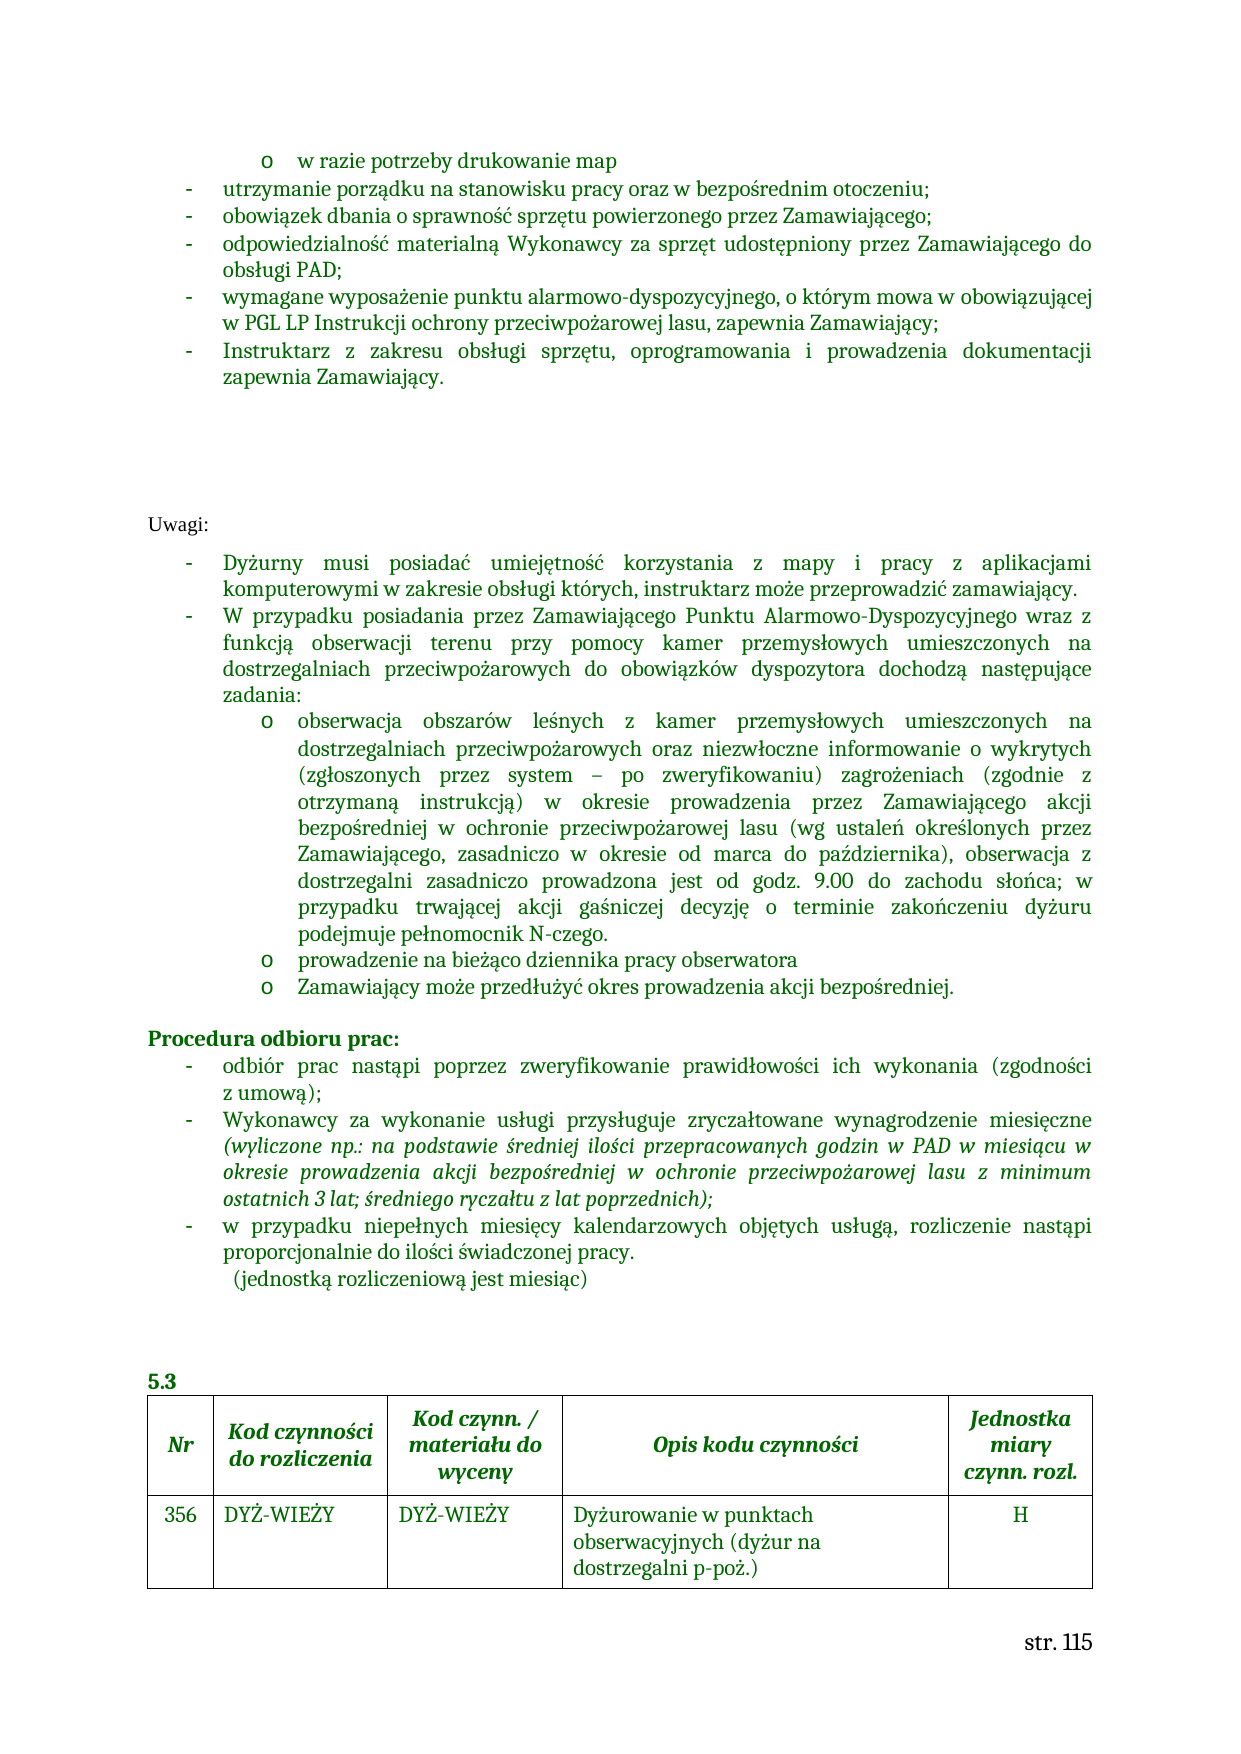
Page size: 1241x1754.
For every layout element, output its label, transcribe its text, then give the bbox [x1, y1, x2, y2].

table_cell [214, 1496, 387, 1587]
list obserwacja obszarów leśnych z kamer przemysłowych umieszczonych na dostrzegalniach przeciwpożarowych oraz niezwłoczne informowanie o wykrytych (zgłoszonych przez system – po zweryfikowaniu) zagrożeniach (zgodnie z otrzymaną instrukcją) w okresie prowadzenia przez Zamawiającego akcji bezpośredniej w ochronie przeciwpożarowej lasu (wg ustaleń określonych przez Zamawiającego, zasadniczo w okresie od marca do października), obserwacja z dostrzegalni zasadniczo prowadzona jest od godz. 9.00 do zachodu słońca; w przypadku trwającej akcji gaśniczej decyzję o terminie zakończeniu dyżuru podejmuje pełnomocnik N-czego. [260, 708, 1093, 947]
list Dyżurny musi posiadać umiejętność korzystania z mapy i pracy z aplikacjami komputerowymi w zakresie obsługi których, instruktarz może przeprowadzić zamawiający. [185, 548, 1093, 602]
list Wykonawcy za wykonanie usługi przysługuje zryczałtowane wynagrodzenie miesięczne (wyliczone np.: na podstawie średniej ilości przepracowanych godzin w PAD w miesiącu w okresie prowadzenia akcji bezpośredniej w ochronie przeciwpożarowej lasu z minimum ostatnich 3 lat; średniego ryczałtu z lat poprzednich); [185, 1106, 1093, 1212]
text Procedura odbioru prac: [148, 1026, 1093, 1052]
list obowiązek dbania o sprawność sprzętu powierzonego przez Zamawiającego; [185, 202, 1093, 229]
list prowadzenie na bieżąco dziennika pracy obserwatora [260, 947, 1093, 974]
list odpowiedzialność materialną Wykonawcy za sprzęt udostępniony przez Zamawiającego do obsługi PAD; [185, 229, 1093, 283]
text (jednostką rozliczeniową jest miesiąc) [153, 1265, 1093, 1292]
list W przypadku posiadania przez Zamawiającego Punktu Alarmowo-Dyspozycyjnego wraz z funkcją obserwacji terenu przy pomocy kamer przemysłowych umieszczonych na dostrzegalniach przeciwpożarowych do obowiązków dyspozytora dochodzą następujące zadania: [185, 602, 1093, 708]
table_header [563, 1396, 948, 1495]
text Uwagi: [148, 512, 1093, 536]
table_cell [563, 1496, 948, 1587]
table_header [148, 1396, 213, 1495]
list w razie potrzeby drukowanie map [260, 148, 1093, 175]
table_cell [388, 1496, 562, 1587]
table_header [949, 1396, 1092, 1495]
list Zamawiający może przedłużyć okres prowadzenia akcji bezpośredniej. [260, 974, 1093, 1002]
list utrzymanie porządku na stanowisku pracy oraz w bezpośrednim otoczeniu; [185, 175, 1093, 202]
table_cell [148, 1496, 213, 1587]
list w przypadku niepełnych miesięcy kalendarzowych objętych usługą, rozliczenie nastąpi proporcjonalnie do ilości świadczonej pracy. [185, 1212, 1093, 1265]
text 5.3 [148, 1368, 1093, 1395]
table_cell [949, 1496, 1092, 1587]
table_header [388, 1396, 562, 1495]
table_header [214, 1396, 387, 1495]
list Instruktarz z zakresu obsługi sprzętu, oprogramowania i prowadzenia dokumentacji zapewnia Zamawiający. [185, 337, 1093, 390]
list odbiór prac nastąpi poprzez zweryfikowanie prawidłowości ich wykonania (zgodności z umową); [185, 1052, 1093, 1106]
list wymagane wyposażenie punktu alarmowo-dyspozycyjnego, o którym mowa w obowiązującej w PGL LP Instrukcji ochrony przeciwpożarowej lasu, zapewnia Zamawiający; [185, 283, 1093, 337]
